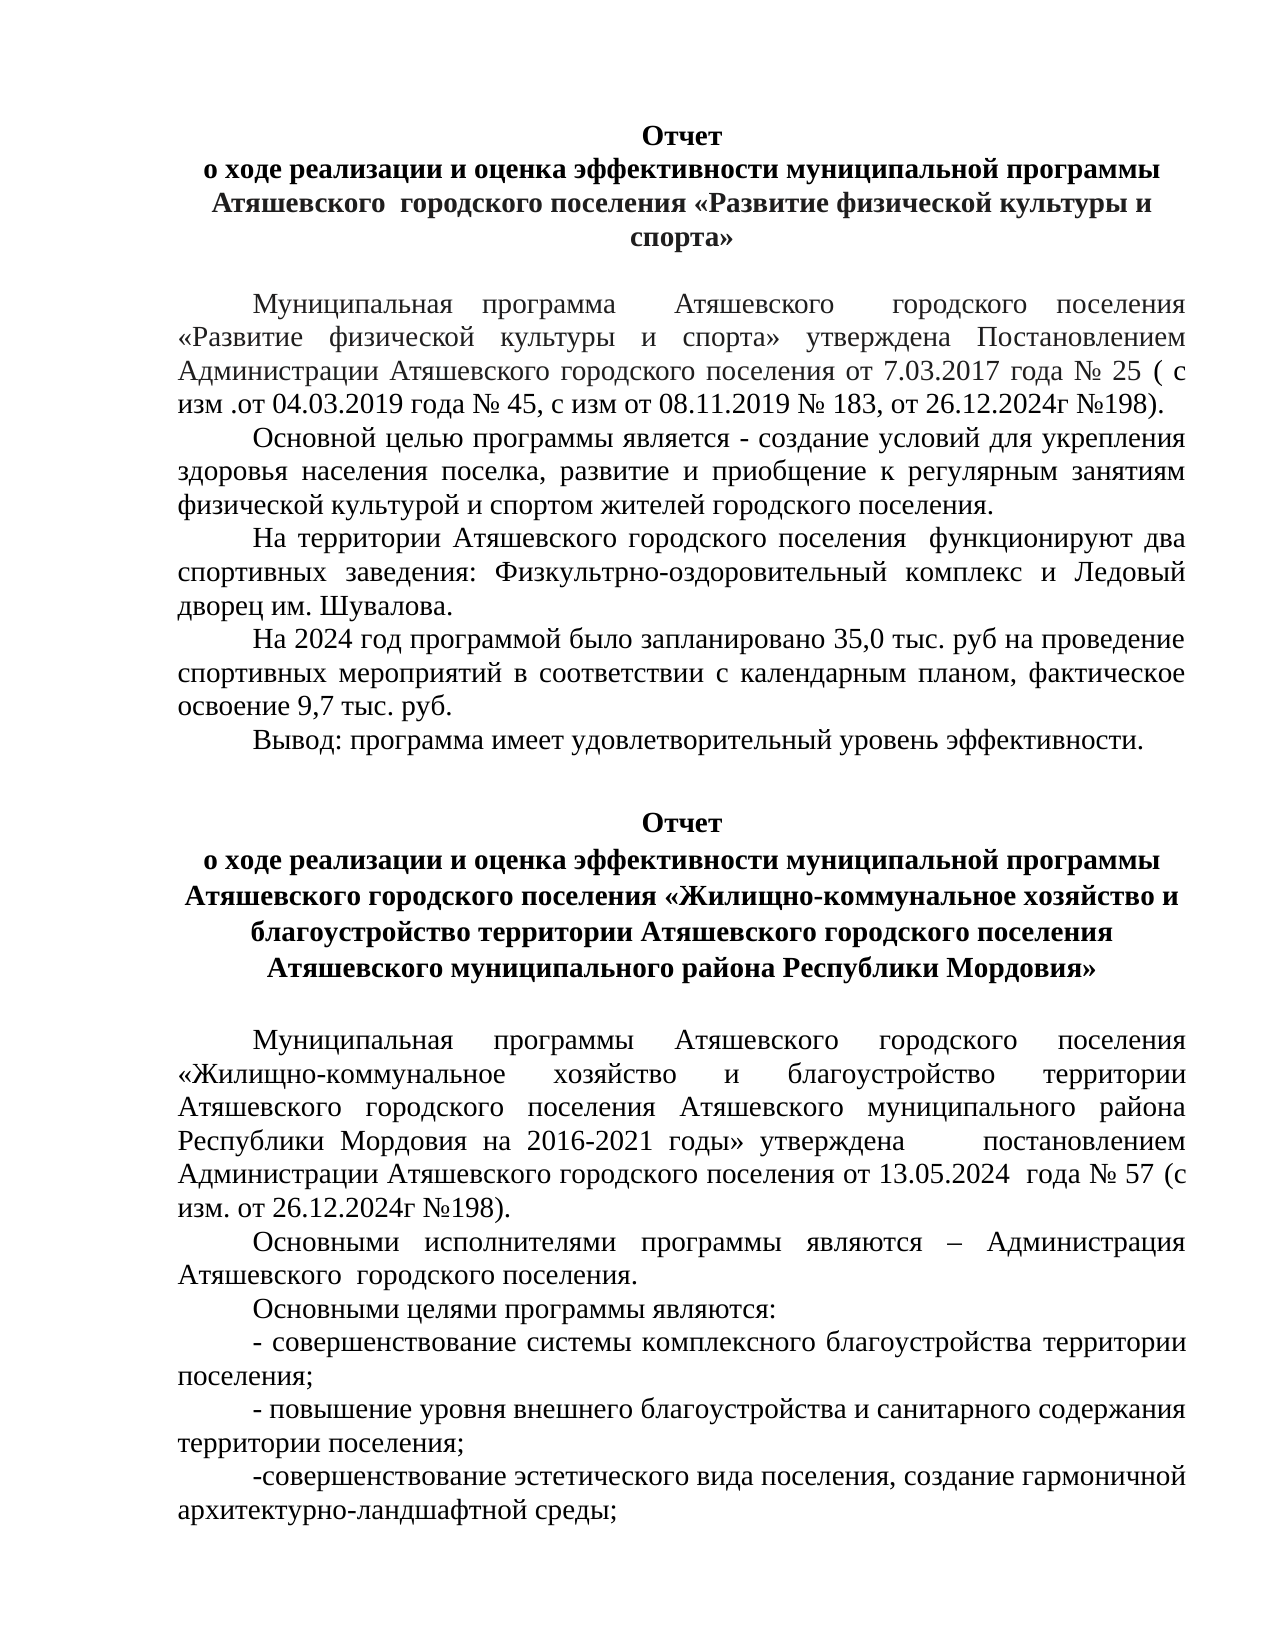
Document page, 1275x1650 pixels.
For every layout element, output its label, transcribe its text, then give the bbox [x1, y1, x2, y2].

text Муниципальная программы Атяшевского городского поселения «Жилищно-коммунальное хозяйство и благоустройство территории Атяшевского городского поселения Атяшевского муниципального района Республики Мордовия на 2016-2021 годы» утверждена постановлением Администрации Атяшевского городского поселения от 13.05.2024 года № 57 (с изм. от 26.12.2024г №198). [177, 1022, 1186, 1224]
text о ходе реализации и оценка эффективности муниципальной программы [177, 152, 1186, 185]
text Отчет [177, 806, 1186, 839]
text Основными исполнителями программы являются – Администрация Атяшевского городского поселения. [177, 1224, 1186, 1291]
text -совершенствование эстетического вида поселения, создание гармоничной архитектурно-ландшафтной среды; [177, 1458, 1186, 1526]
text Атяшевского городского поселения «Развитие физической культуры и спорта» [177, 185, 1186, 252]
text Вывод: программа имеет удовлетворительный уровень эффективности. [177, 722, 1186, 755]
text Муниципальная программа Атяшевского городского поселения «Развитие физической культуры и спорта» утверждена Постановлением Администрации Атяшевского городского поселения от 7.03.2017 года № 25 ( с изм .от 04.03.2019 года № 45, с изм от 08.11.2019 № 183, от 26.12.2024г №198). [177, 286, 1186, 420]
text - совершенствование системы комплексного благоустройства территории поселения; [177, 1324, 1186, 1391]
text Основной целью программы является - создание условий для укрепления здоровья населения поселка, развитие и приобщение к регулярным занятиям физической культурой и спортом жителей городского поселения. [177, 420, 1186, 521]
text На 2024 год программой было запланировано 35,0 тыс. руб на проведение спортивных мероприятий в соответствии с календарным планом, фактическое освоение 9,7 тыс. руб. [177, 621, 1186, 722]
text - повышение уровня внешнего благоустройства и санитарного содержания территории поселения; [177, 1391, 1186, 1458]
text о ходе реализации и оценка эффективности муниципальной программы Атяшевского городского поселения «Жилищно-коммунальное хозяйство и благоустройство территории Атяшевского городского поселения Атяшевского муниципального района Республики Мордовия» [177, 842, 1186, 984]
text На территории Атяшевского городского поселения функционируют два спортивных заведения: Физкультрно-оздоровительный комплекс и Ледовый дворец им. Шувалова. [177, 521, 1186, 621]
text Отчет [177, 118, 1186, 152]
text Основными целями программы являются: [177, 1291, 1186, 1324]
